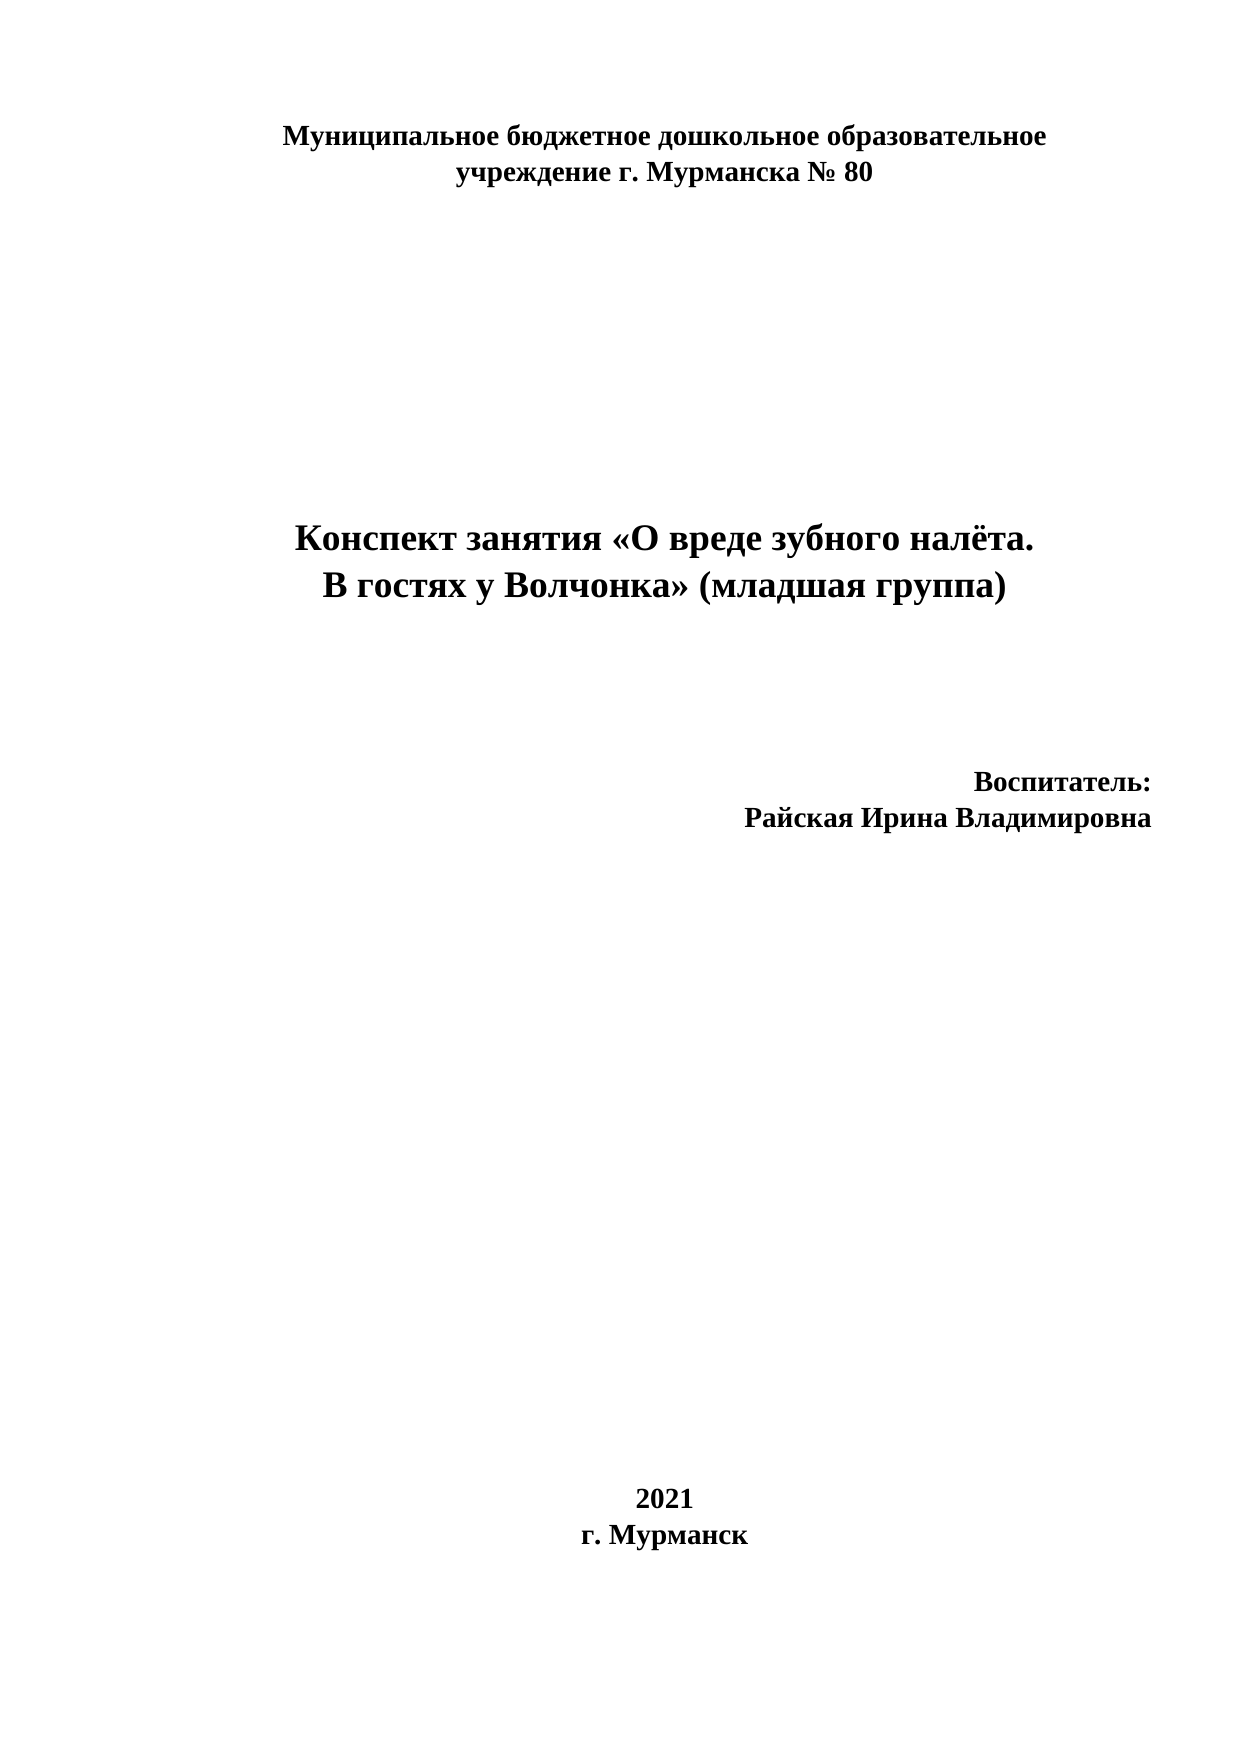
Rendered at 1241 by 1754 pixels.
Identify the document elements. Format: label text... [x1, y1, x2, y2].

text В гостях у Волчонка» (младшая группа) [177, 562, 1152, 605]
text Воспитатель: [177, 764, 1152, 797]
text учреждение г. Мурманска № 80 [177, 154, 1152, 188]
text г. Мурманск [177, 1517, 1152, 1551]
text Муниципальное бюджетное дошкольное образовательное [177, 118, 1152, 152]
text Райская Ирина Владимировна [177, 800, 1152, 833]
text 2021 [177, 1481, 1152, 1514]
text Конспект занятия «О вреде зубного налёта. [177, 516, 1152, 559]
